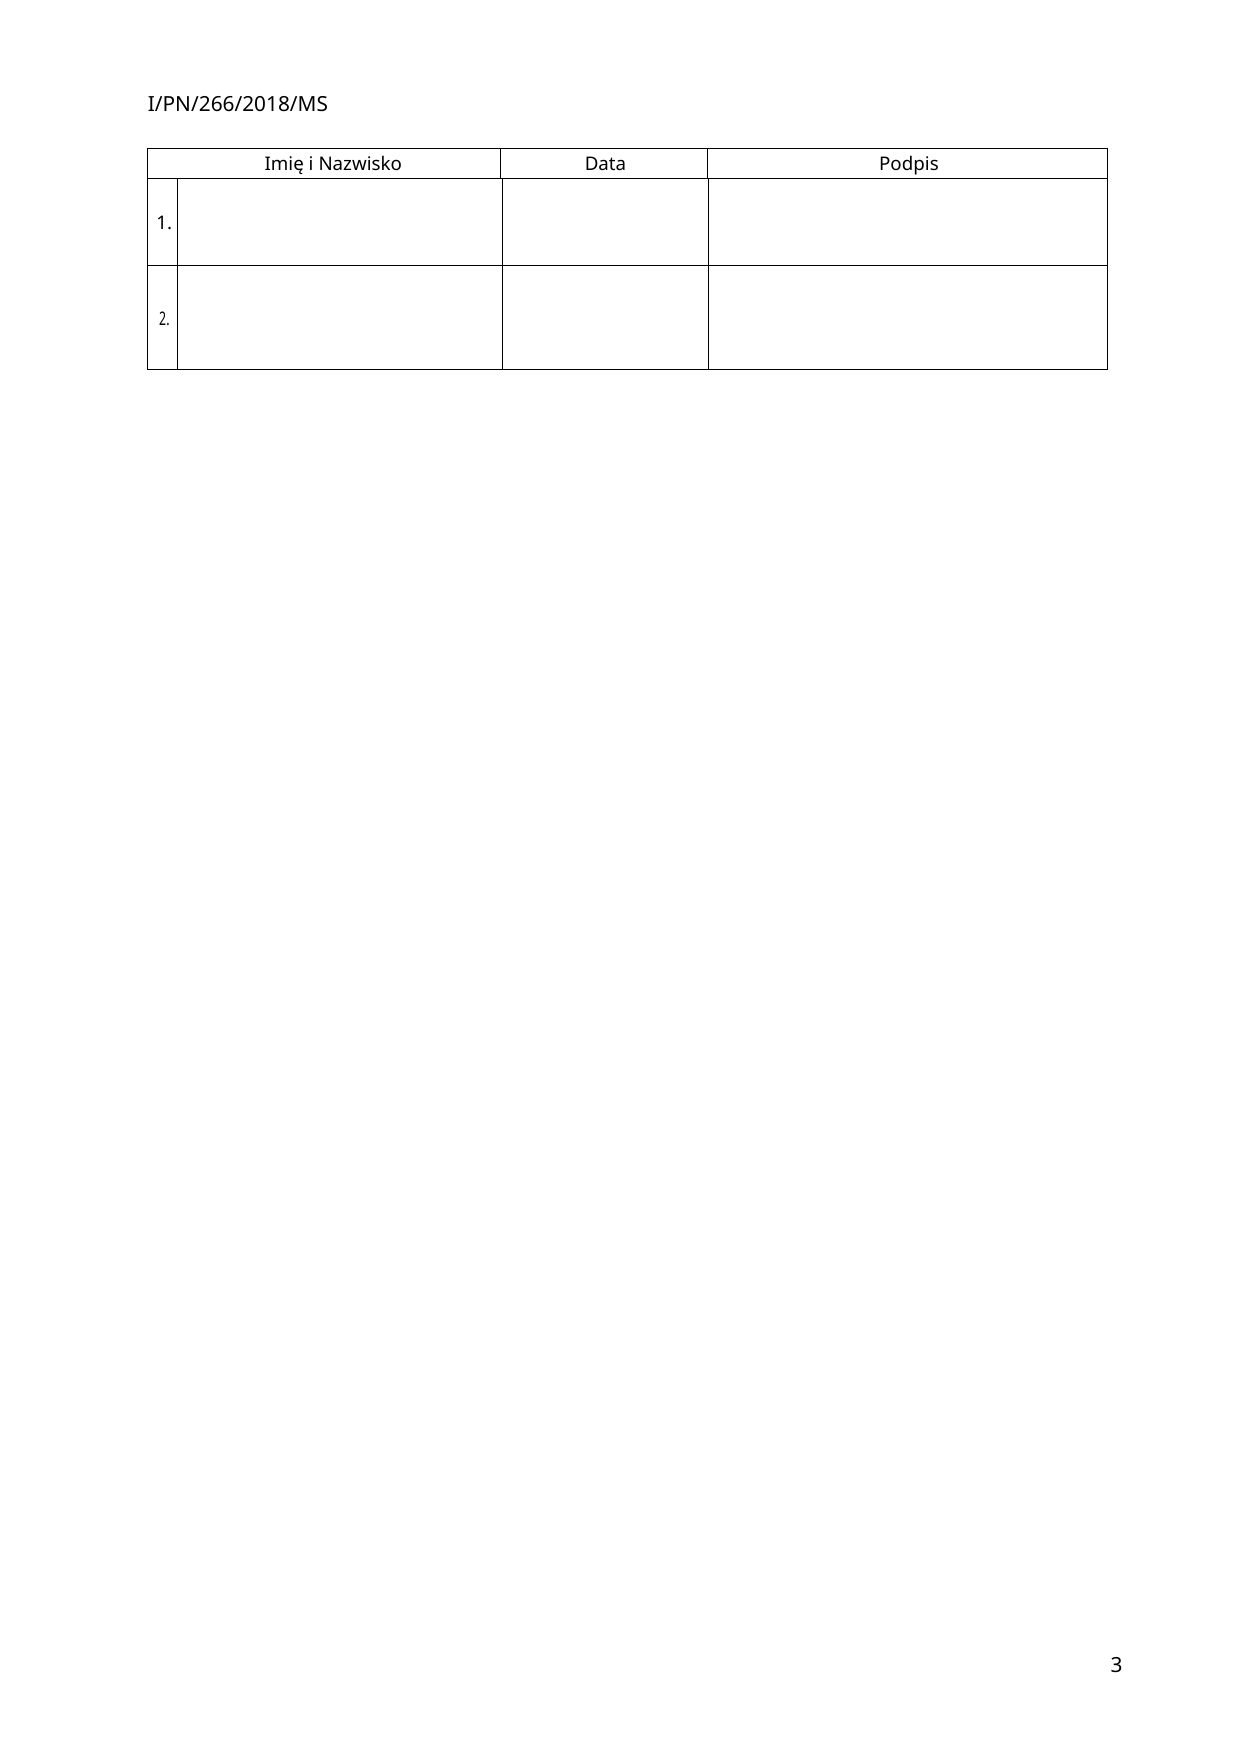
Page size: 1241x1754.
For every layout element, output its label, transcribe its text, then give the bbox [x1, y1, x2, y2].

table_cell Imię i Nazwisko [148, 149, 500, 178]
table_cell [178, 266, 502, 369]
table_cell Podpis [708, 149, 1107, 178]
table_cell [709, 266, 1107, 369]
table_cell [503, 179, 708, 265]
table_cell [503, 266, 708, 369]
table_cell Data [501, 149, 707, 178]
table_cell [178, 179, 502, 265]
table_cell [709, 179, 1107, 265]
table_cell 2. [148, 266, 177, 369]
table_cell 1. [148, 179, 177, 265]
